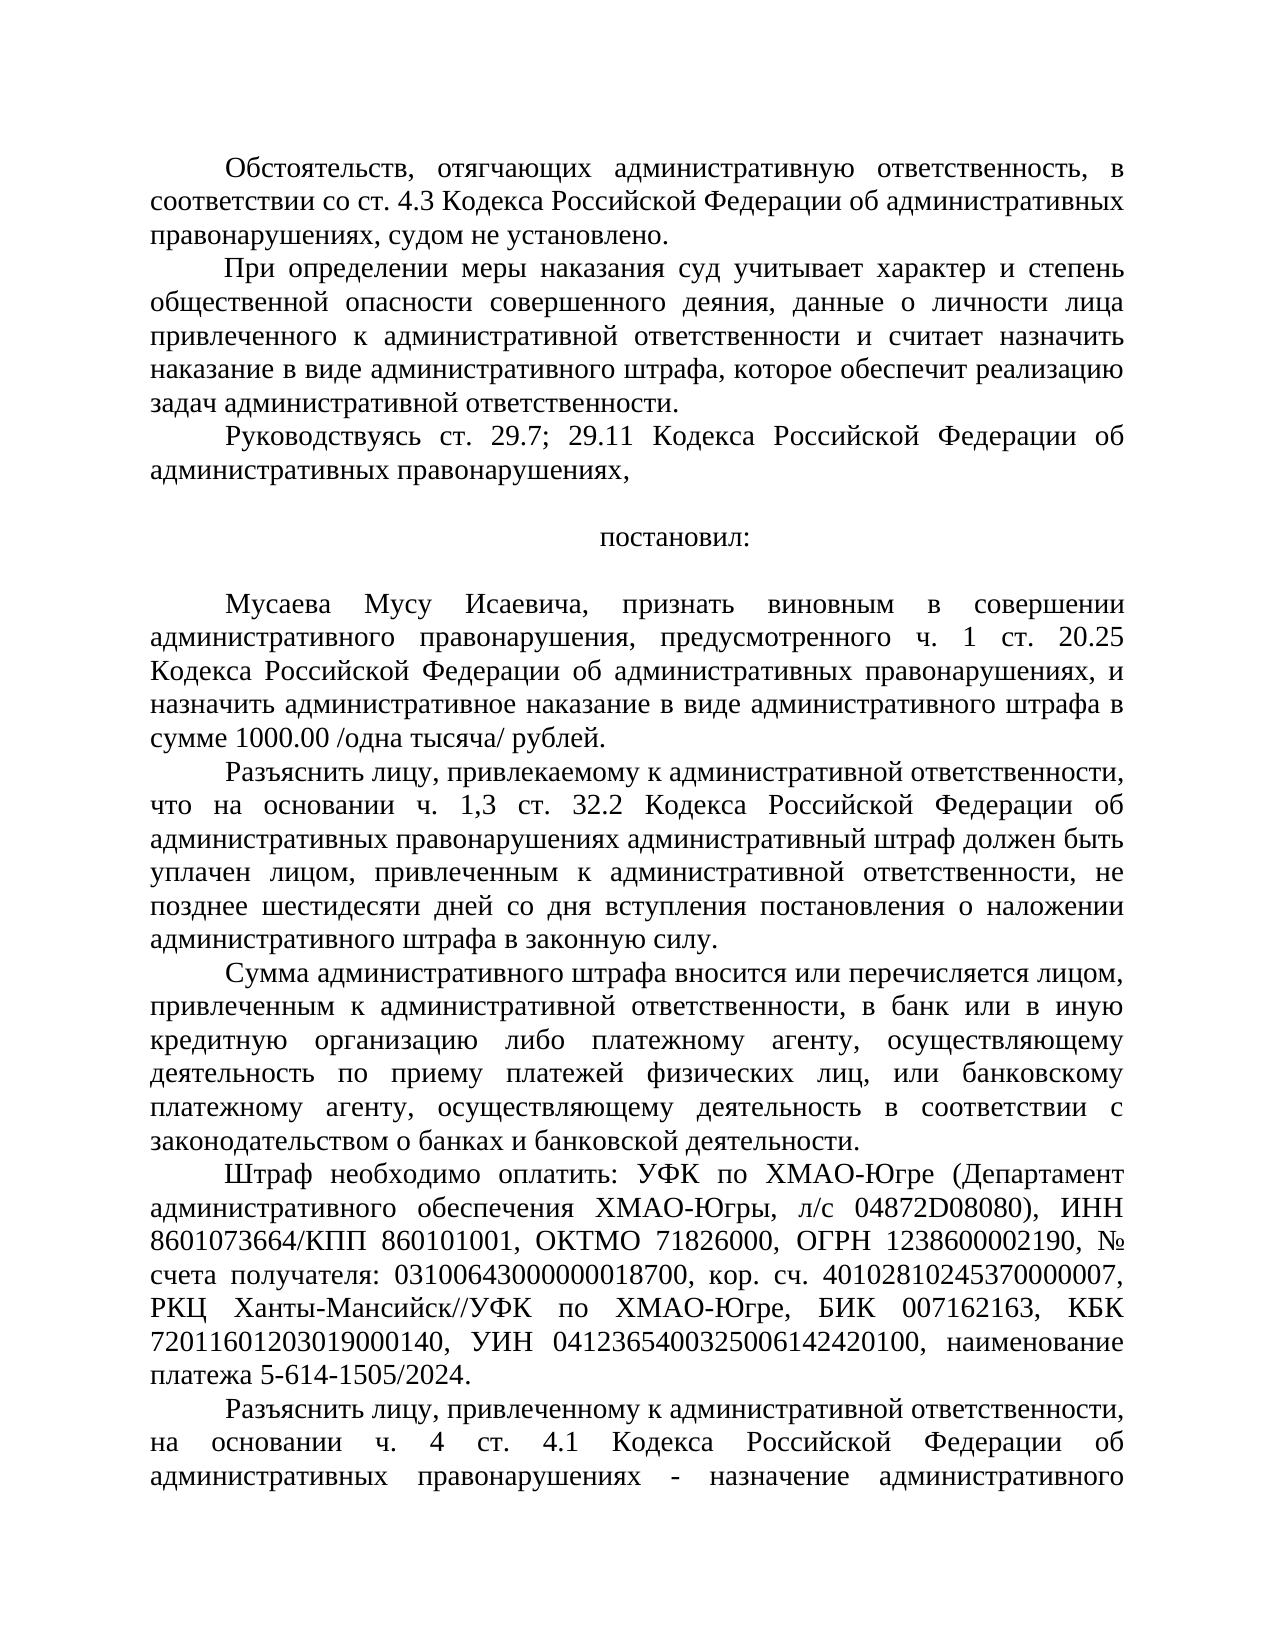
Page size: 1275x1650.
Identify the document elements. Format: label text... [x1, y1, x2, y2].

text Штраф необходимо оплатить: УФК по ХМАО-Югре (Департамент административного обеспечения ХМАО-Югры, л/с 04872D08080), ИНН 8601073664/КПП 860101001, ОКТМО 71826000, ОГРН 1238600002190, № счета получателя: 03100643000000018700, кор. сч. 40102810245370000007, РКЦ Ханты-Мансийск//УФК по ХМАО-Югре, БИК 007162163, КБК 72011601203019000140, УИН 0412365400325006142420100, наименование платежа 5-614-1505/2024. [150, 1156, 1125, 1391]
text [150, 1391, 1125, 1492]
text Обстоятельств, отягчающих административную ответственность, в соответствии со ст. 4.3 Кодекса Российской Федерации об административных правонарушениях, судом не установлено. [150, 150, 1125, 251]
text Разъяснить лицу, привлекаемому к административной ответственности, что на основании ч. 1,3 ст. 32.2 Кодекса Российской Федерации об административных правонарушениях административный штраф должен быть уплачен лицом, привлеченным к административной ответственности, не позднее шестидесяти дней со дня вступления постановления о наложении административного штрафа в законную силу. [150, 754, 1125, 955]
text Мусаева Мусу Исаевича, признать виновным в совершении административного правонарушения, предусмотренного ч. 1 ст. 20.25 Кодекса Российской Федерации об административных правонарушениях, и назначить административное наказание в виде административного штрафа в сумме 1000.00 /одна тысяча/ рублей. [150, 586, 1125, 754]
text постановил: [150, 519, 1125, 552]
text Сумма административного штрафа вносится или перечисляется лицом, привлеченным к административной ответственности, в банк или в иную кредитную организацию либо платежному агенту, осуществляющему деятельность по приему платежей физических лиц, или банковскому платежному агенту, осуществляющему деятельность в соответствии с законодательством о банках и банковской деятельности. [150, 955, 1125, 1156]
text При определении меры наказания суд учитывает характер и степень общественной опасности совершенного деяния, данные о личности лица привлеченного к административной ответственности и считает назначить наказание в виде административного штрафа, которое обеспечит реализацию задач административной ответственности. [150, 251, 1125, 418]
text Руководствуясь ст. 29.7; 29.11 Кодекса Российской Федерации об административных правонарушениях, [150, 418, 1125, 485]
